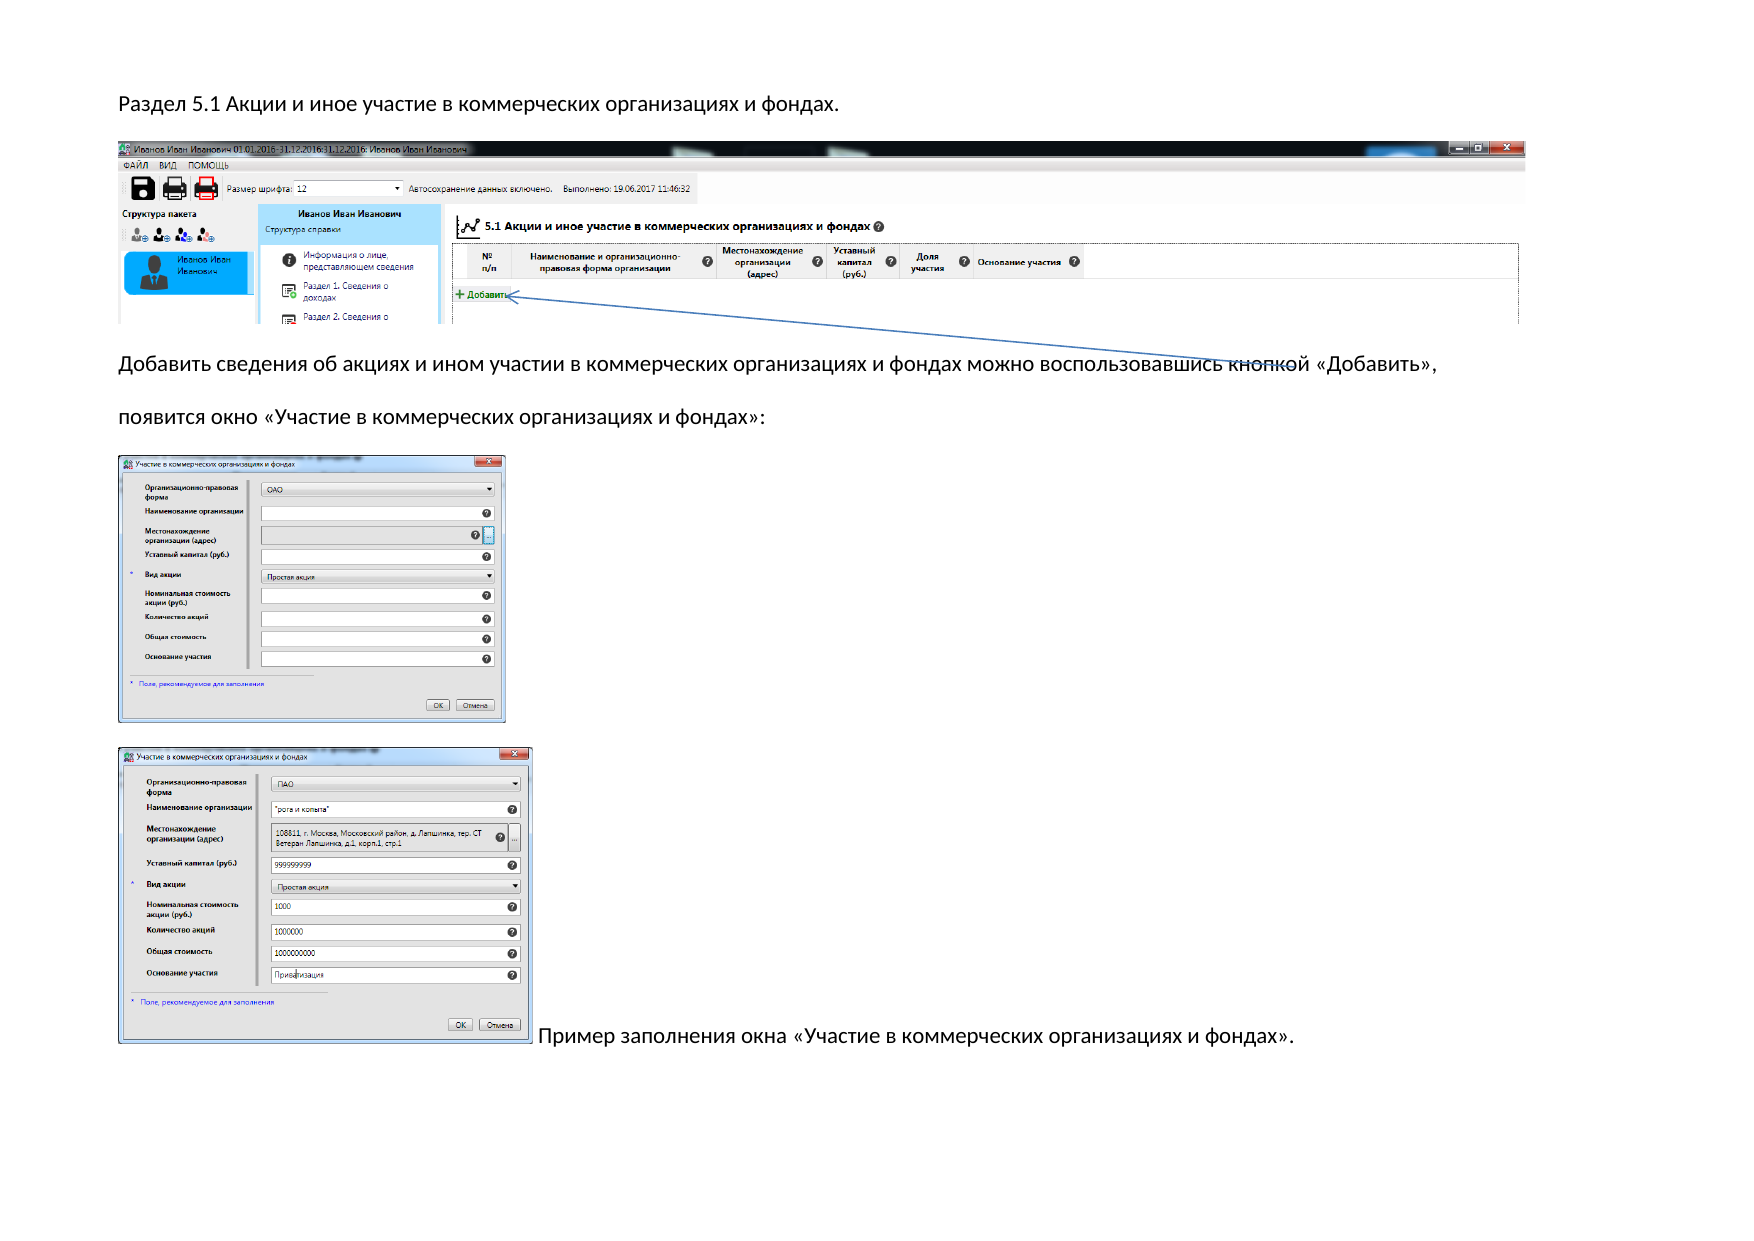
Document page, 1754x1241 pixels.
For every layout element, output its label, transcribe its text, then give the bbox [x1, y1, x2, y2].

text Добавить сведения об акциях и ином участии в коммерческих организациях и фондах можно воспользовавшись кнопкой «Добавить», [118, 349, 1636, 377]
picture [118, 141, 1526, 324]
picture [118, 455, 506, 723]
text появится окно «Участие в коммерческих организациях и фондах»: [118, 402, 1636, 430]
text Раздел 5.1 Акции и иное участие в коммерческих организациях и фондах. [118, 89, 1636, 117]
picture [118, 747, 533, 1044]
